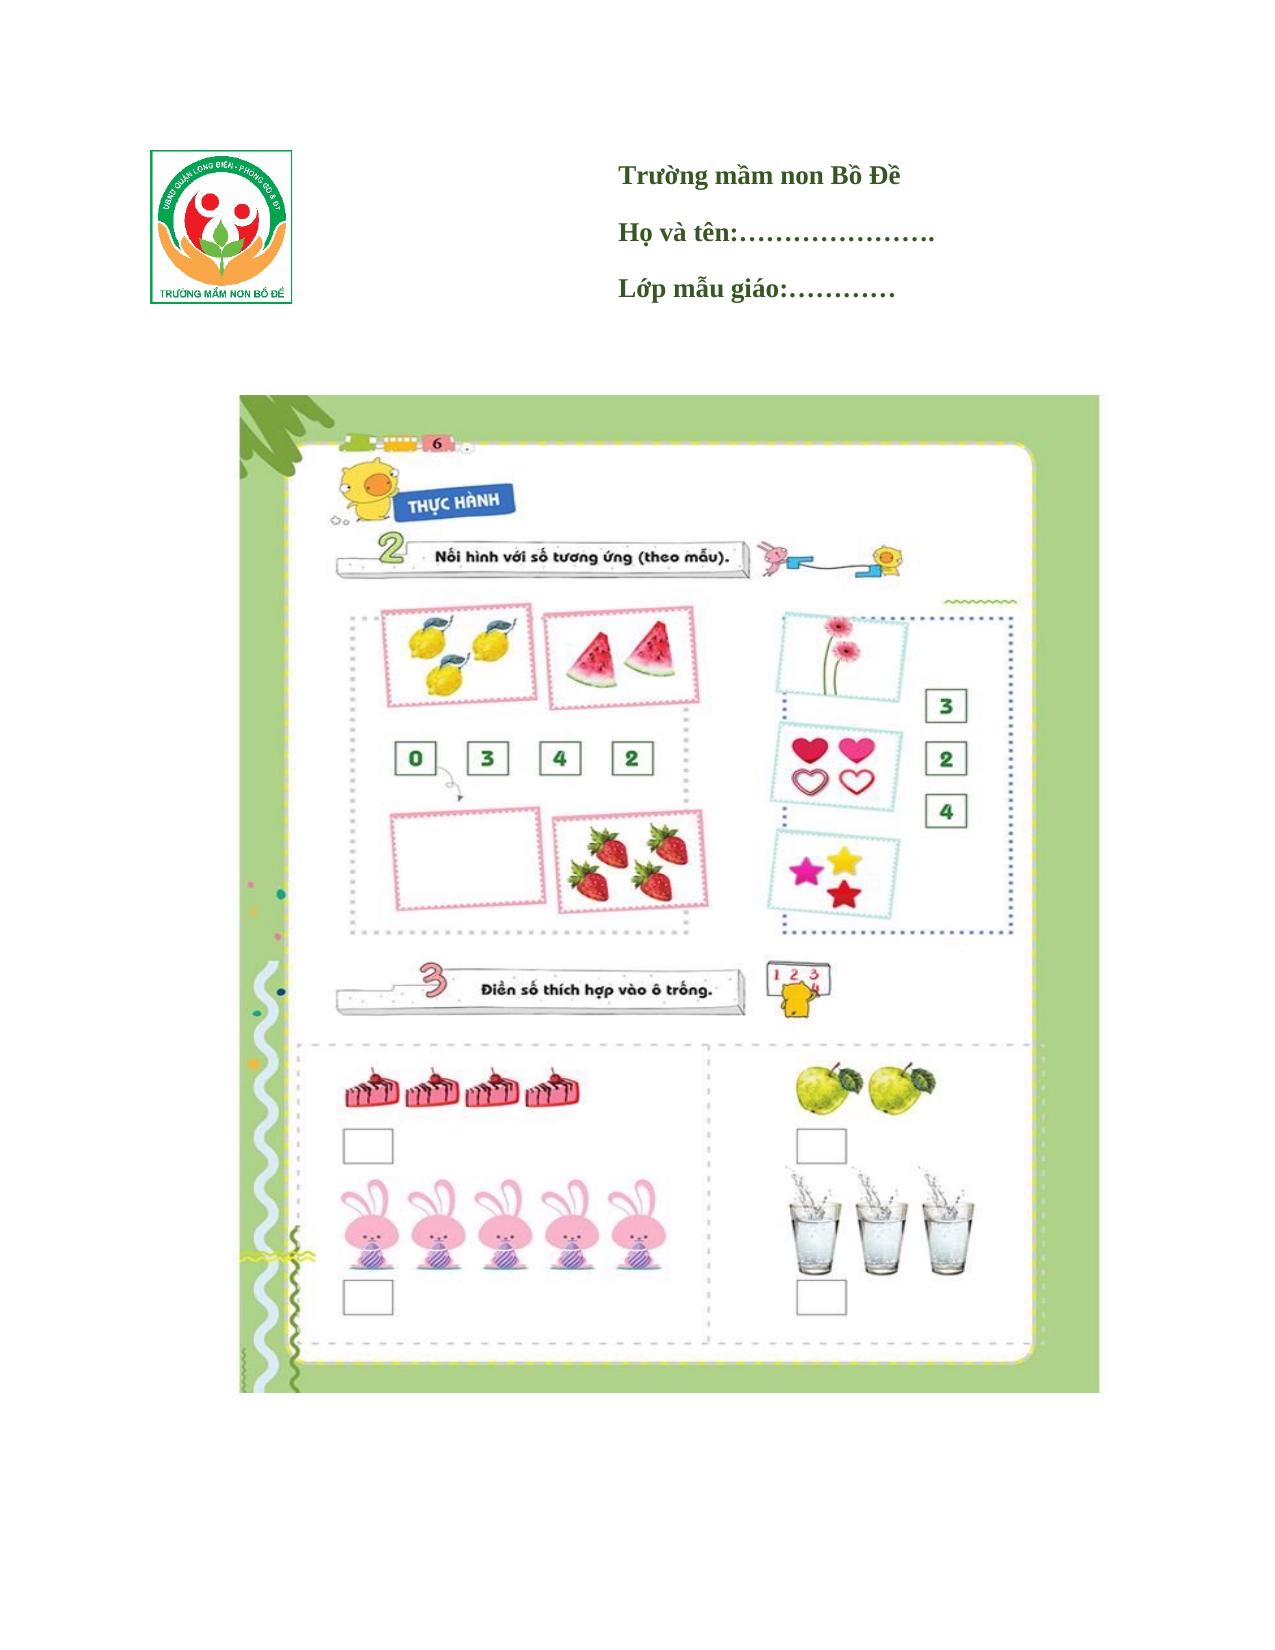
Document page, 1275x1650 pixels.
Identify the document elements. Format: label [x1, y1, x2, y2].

picture [150, 395, 1125, 1393]
picture [150, 150, 293, 304]
